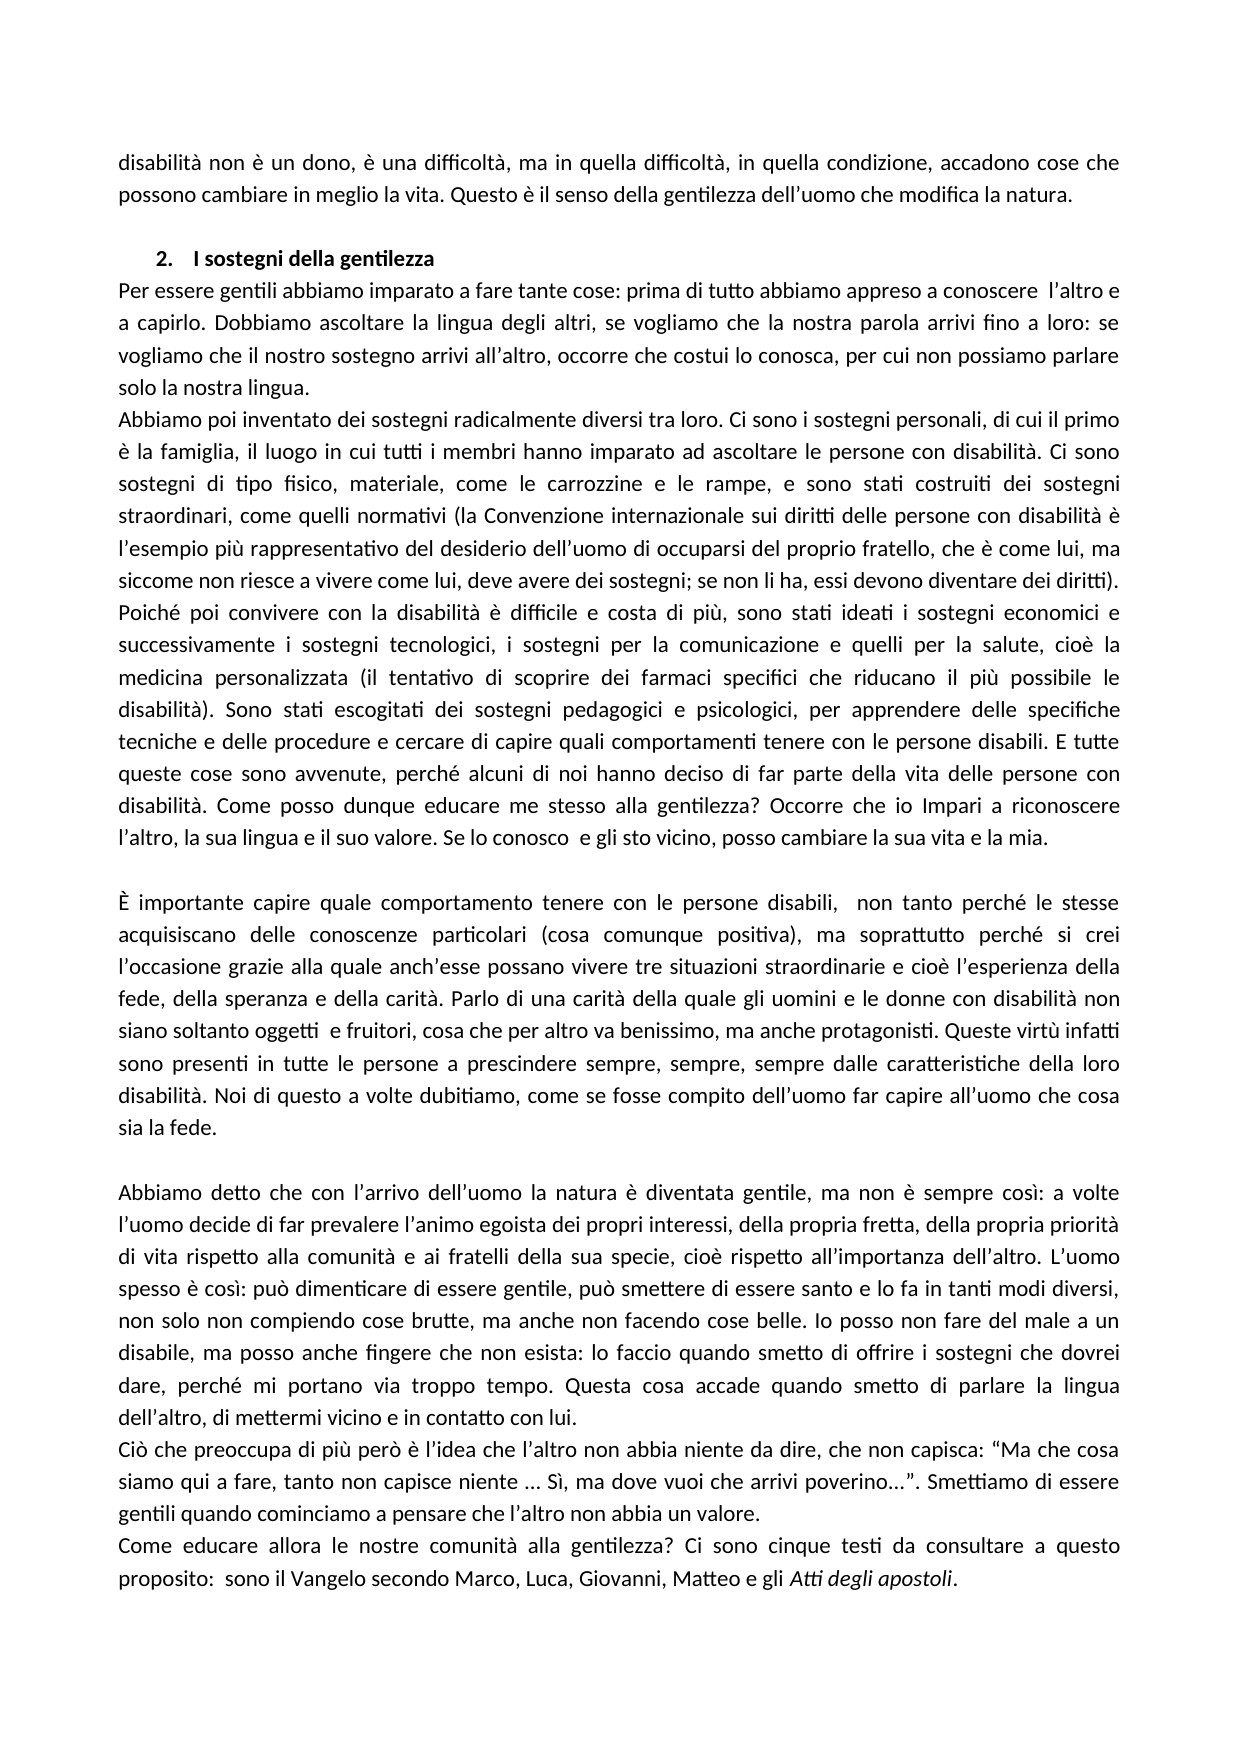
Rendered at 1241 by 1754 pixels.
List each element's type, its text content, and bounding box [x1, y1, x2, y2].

list I sostegni della gentilezza [156, 244, 1122, 272]
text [118, 148, 1122, 208]
text Abbiamo poi inventato dei sostegni radicalmente diversi tra loro. Ci sono i sostegni personali, di cui il primo è la famiglia, il luogo in cui tutti i membri hanno imparato ad ascoltare le persone con disabilità. Ci sono sostegni di tipo fisico, materiale, come le carrozzine e le rampe, e sono stati costruiti dei sostegni straordinari, come quelli normativi (la Convenzione internazionale sui diritti delle persone con disabilità è l’esempio più rappresentativo del desiderio dell’uomo di occuparsi del proprio fratello, che è come lui, ma siccome non riesce a vivere come lui, deve avere dei sostegni; se non li ha, essi devono diventare dei diritti). Poiché poi convivere con la disabilità è difficile e costa di più, sono stati ideati i sostegni economici e successivamente i sostegni tecnologici, i sostegni per la comunicazione e quelli per la salute, cioè la medicina personalizzata (il tentativo di scoprire dei farmaci specifici che riducano il più possibile le disabilità). Sono stati escogitati dei sostegni pedagogici e psicologici, per apprendere delle specifiche tecniche e delle procedure e cercare di capire quali comportamenti tenere con le persone disabili. E tutte queste cose sono avvenute, perché alcuni di noi hanno deciso di far parte della vita delle persone con disabilità. Come posso dunque educare me stesso alla gentilezza? Occorre che io Impari a riconoscere l’altro, la sua lingua e il suo valore. Se lo conosco e gli sto vicino, posso cambiare la sua vita e la mia. [118, 405, 1122, 852]
text Abbiamo detto che con l’arrivo dell’uomo la natura è diventata gentile, ma non è sempre così: a volte l’uomo decide di far prevalere l’animo egoista dei propri interessi, della propria fretta, della propria priorità di vita rispetto alla comunità e ai fratelli della sua specie, cioè rispetto all’importanza dell’altro. L’uomo spesso è così: può dimenticare di essere gentile, può smettere di essere santo e lo fa in tanti modi diversi, non solo non compiendo cose brutte, ma anche non facendo cose belle. Io posso non fare del male a un disabile, ma posso anche fingere che non esista: lo faccio quando smetto di offrire i sostegni che dovrei dare, perché mi portano via troppo tempo. Questa cosa accade quando smetto di parlare la lingua dell’altro, di mettermi vicino e in contatto con lui. [118, 1178, 1122, 1431]
text Come educare allora le nostre comunità alla gentilezza? Ci sono cinque testi da consultare a questo proposito: sono il Vangelo secondo Marco, Luca, Giovanni, Matteo e gli Atti degli apostoli. [118, 1532, 1122, 1592]
text Per essere gentili abbiamo imparato a fare tante cose: prima di tutto abbiamo appreso a conoscere l’altro e a capirlo. Dobbiamo ascoltare la lingua degli altri, se vogliamo che la nostra parola arrivi fino a loro: se vogliamo che il nostro sostegno arrivi all’altro, occorre che costui lo conosca, per cui non possiamo parlare solo la nostra lingua. [118, 276, 1122, 401]
text Ciò che preoccupa di più però è l’idea che l’altro non abbia niente da dire, che non capisca: “Ma che cosa siamo qui a fare, tanto non capisce niente … Sì, ma dove vuoi che arrivi poverino...”. Smettiamo di essere gentili quando cominciamo a pensare che l’altro non abbia un valore. [118, 1435, 1122, 1527]
text È importante capire quale comportamento tenere con le persone disabili, non tanto perché le stesse acquisiscano delle conoscenze particolari (cosa comunque positiva), ma soprattutto perché si crei l’occasione grazie alla quale anch’esse possano vivere tre situazioni straordinarie e cioè l’esperienza della fede, della speranza e della carità. Parlo di una carità della quale gli uomini e le donne con disabilità non siano soltanto oggetti e fruitori, cosa che per altro va benissimo, ma anche protagonisti. Queste virtù infatti sono presenti in tutte le persone a prescindere sempre, sempre, sempre dalle caratteristiche della loro disabilità. Noi di questo a volte dubitiamo, come se fosse compito dell’uomo far capire all’uomo che cosa sia la fede. [118, 888, 1122, 1141]
